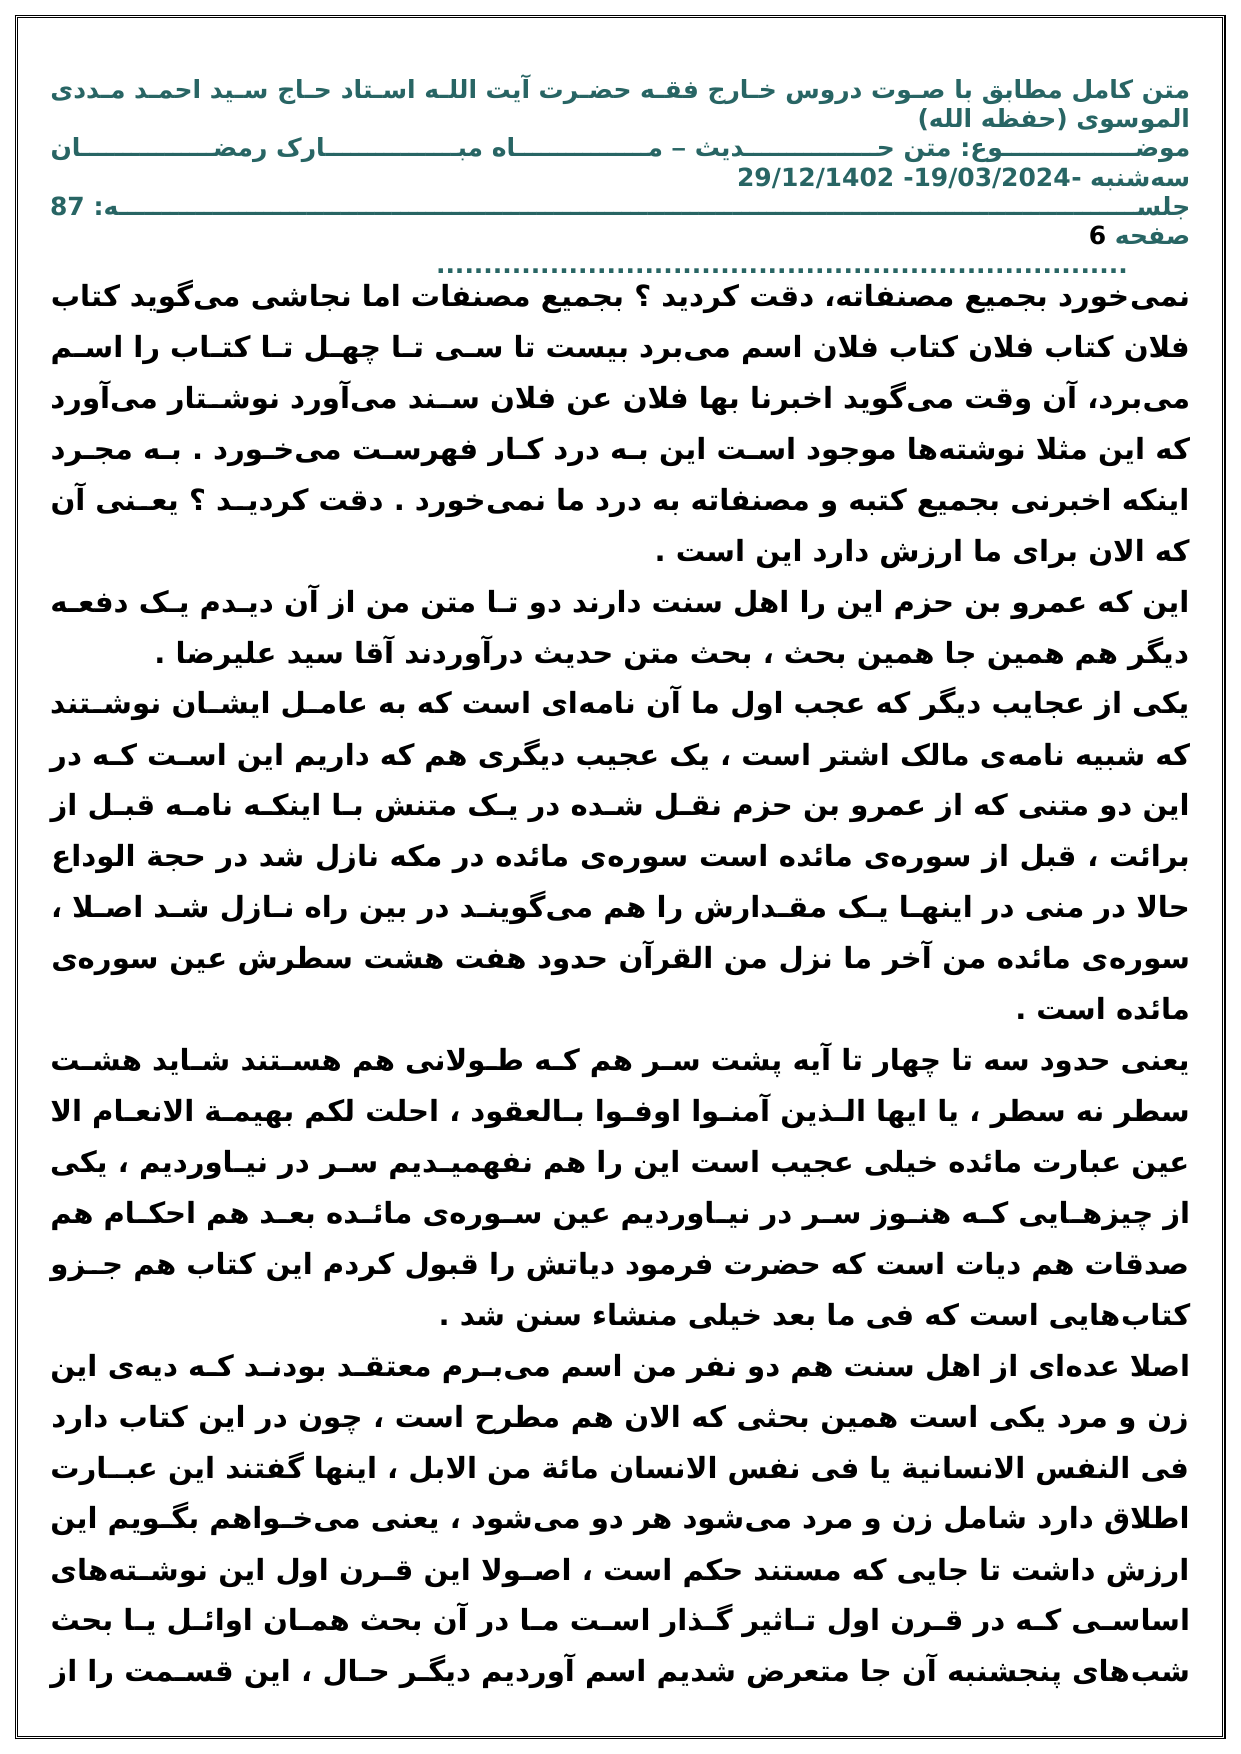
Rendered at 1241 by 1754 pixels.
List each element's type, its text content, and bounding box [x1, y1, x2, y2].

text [50, 279, 1190, 568]
text این که عمرو بن حزم این را اهل سنت دارند دو تا متن من از آن دیدم یک دفعه دیگر هم همین جا همین بحث ، بحث متن حدیث درآوردند آقا سید علیرضا . [50, 585, 1190, 670]
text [50, 1349, 1190, 1689]
text یعنی حدود سه تا چهار تا آیه پشت سر هم که طولانی هم هستند شاید هشت سطر نه سطر ، یا ایها الذین آمنوا اوفوا بالعقود ، احلت لکم بهیمة الانعام الا عین عبارت مائده خیلی عجیب است این را هم نفهمیدیم سر در نیاوردیم ، یکی از چیزهایی که هنوز سر در نیاوردیم عین سوره‌ی مائده بعد هم احکام هم صدقات هم دیات است که حضرت فرمود دیاتش را قبول کردم این کتاب هم جزو کتاب‌هایی است که فی ما بعد خیلی منشاء سنن شد . [50, 1043, 1190, 1332]
text یکی از عجایب دیگر که عجب اول ما آن نامه‌ای است که به عامل ایشان نوشتند که شبیه نامه‌ی مالک اشتر است ، یک عجیب دیگری هم که داریم این است که در این دو متنی که از عمرو بن حزم نقل شده در یک متنش با اینکه نامه قبل از برائت ، قبل از سوره‌ی مائده است سوره‌ی مائده در مکه نازل شد در حجة الوداع حالا در منی در اینها یک مقدارش را هم می‌گویند در بین راه نازل شد اصلا ، سوره‌ی مائده من آخر ما نزل من القرآن حدود هفت هشت سطرش عین سوره‌ی مائده است . [50, 687, 1190, 1026]
